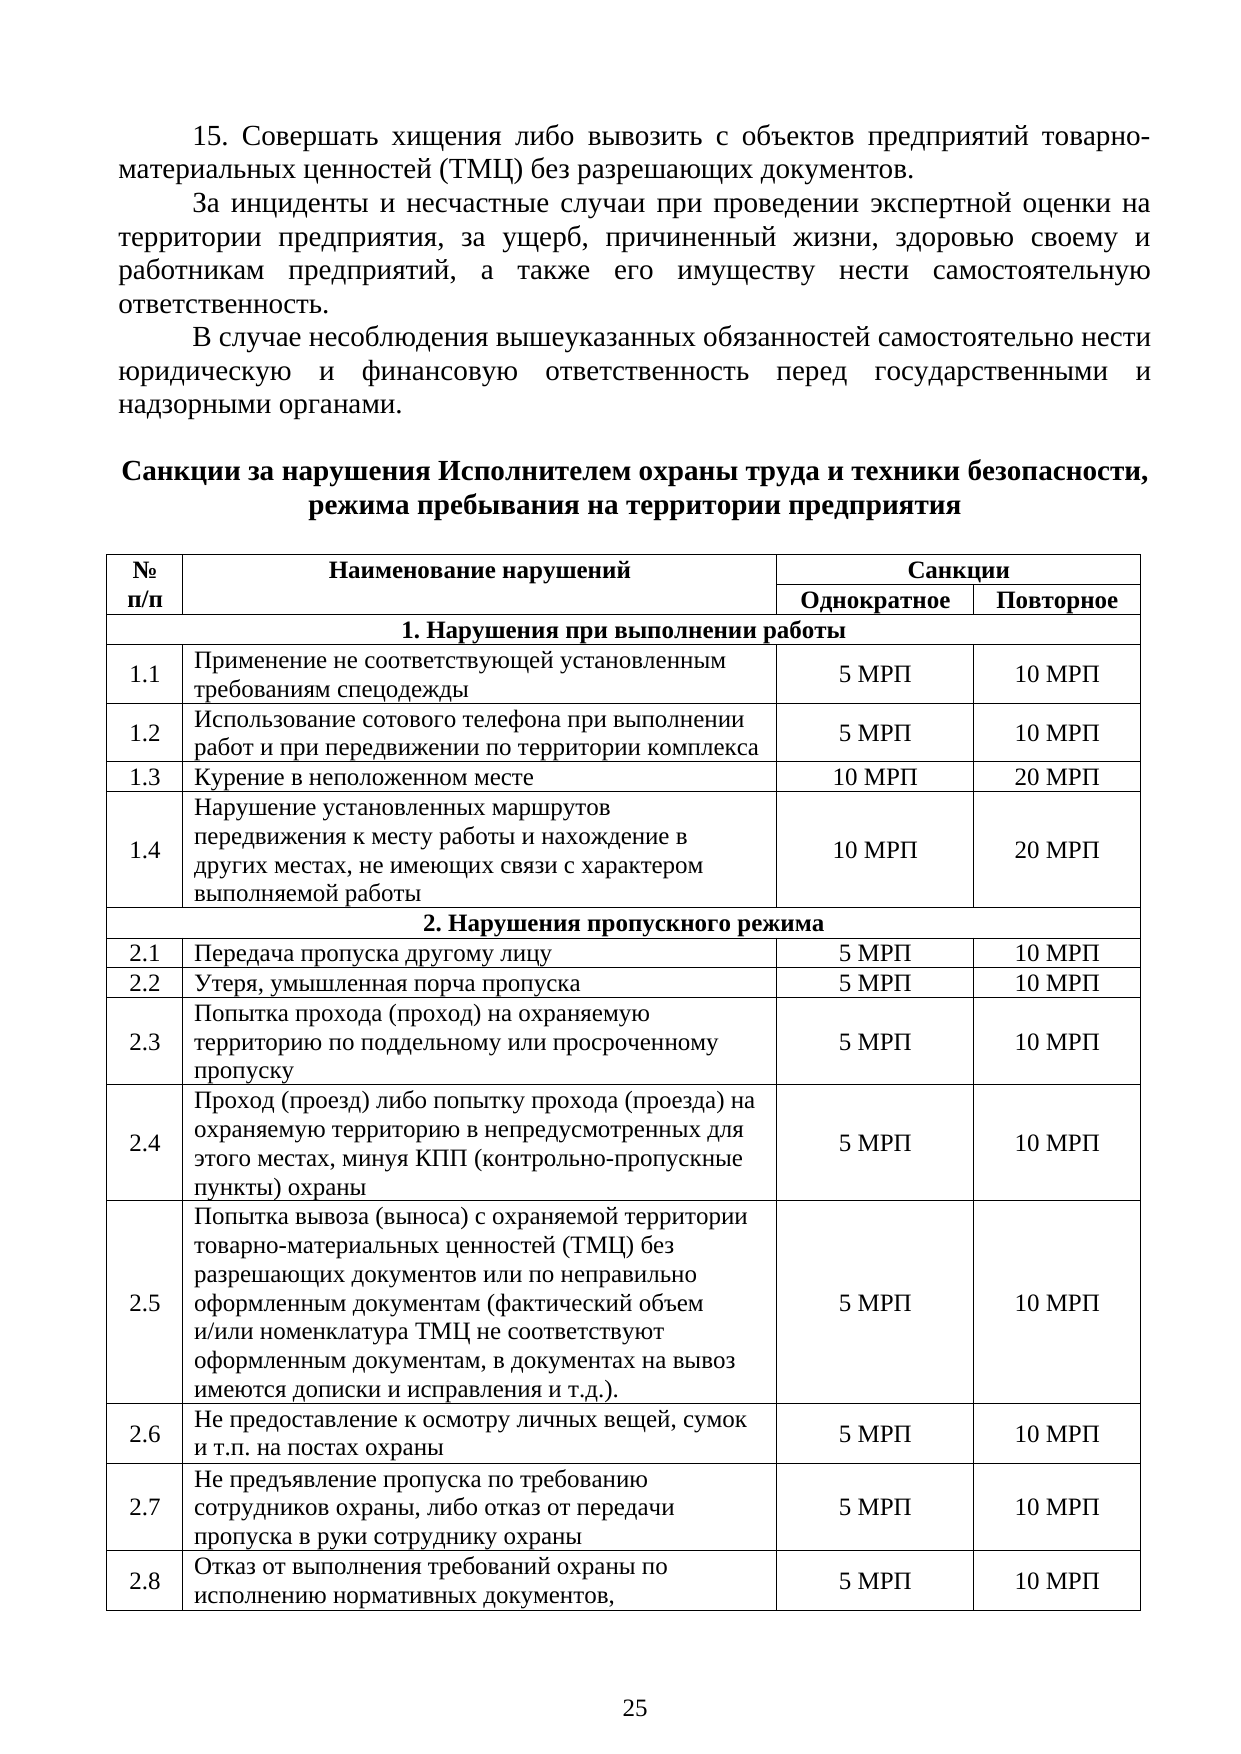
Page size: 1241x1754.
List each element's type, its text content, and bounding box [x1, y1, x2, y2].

table_cell 10 МРП [974, 645, 1140, 703]
text 15. Совершать хищения либо вывозить с объектов предприятий товарно-материальных ценностей (ТМЦ) без разрешающих документов. [118, 118, 1152, 185]
table_cell 1.2 [107, 704, 182, 761]
table_cell 10 МРП [777, 762, 973, 791]
table_cell 5 МРП [777, 1085, 973, 1200]
table_cell Проход (проезд) либо попытку прохода (проезда) на охраняемую территорию в непредусмотренных для этого местах, минуя КПП (контрольно-пропускные пункты) охраны [183, 1085, 776, 1200]
text В случае несоблюдения вышеуказанных обязанностей самостоятельно нести юридическую и финансовую ответственность перед государственными и надзорными органами. [118, 319, 1152, 420]
table_cell 10 МРП [974, 1085, 1140, 1200]
table_cell 1.4 [107, 792, 182, 907]
table_cell 5 МРП [777, 1201, 973, 1403]
table_cell Повторное [974, 585, 1140, 614]
table_cell 10 МРП [974, 1201, 1140, 1403]
table_header Санкции [777, 555, 1140, 584]
table_cell 10 МРП [974, 968, 1140, 997]
table_cell Передача пропуска другому лицу [183, 939, 776, 967]
table_cell Применение не соответствующей установленным требованиям спецодежды [183, 645, 776, 703]
table_cell 2.4 [107, 1085, 182, 1200]
table_cell 5 МРП [777, 998, 973, 1084]
table_cell 20 МРП [974, 792, 1140, 907]
table_cell 5 МРП [777, 1404, 973, 1463]
table_cell 10 МРП [974, 939, 1140, 967]
table_header Наименование нарушений [183, 555, 776, 614]
table_cell Не предоставление к осмотру личных вещей, сумок и т.п. на постах охраны [183, 1404, 776, 1463]
table_cell 10 МРП [974, 704, 1140, 761]
text За инциденты и несчастные случаи при проведении экспертной оценки на территории предприятия, за ущерб, причиненный жизни, здоровью своему и работникам предприятий, а также его имуществу нести самостоятельную ответственность. [118, 185, 1152, 319]
table_cell Курение в неположенном месте [183, 762, 776, 791]
table_cell 2.8 [107, 1551, 182, 1610]
table_cell Не предъявление пропуска по требованию сотрудников охраны, либо отказ от передачи пропуска в руки сотруднику охраны [183, 1464, 776, 1550]
table_cell 1.1 [107, 645, 182, 703]
table_cell 2.6 [107, 1404, 182, 1463]
table_cell 1.3 [107, 762, 182, 791]
table_cell 10 МРП [974, 1464, 1140, 1550]
table_cell Нарушение установленных маршрутов передвижения к месту работы и нахождение в других местах, не имеющих связи с характером выполняемой работы [183, 792, 776, 907]
table_cell 5 МРП [777, 1464, 973, 1550]
table_cell 5 МРП [777, 939, 973, 967]
table_cell Попытка вывоза (выноса) с охраняемой территории товарно-материальных ценностей (ТМЦ) без разрешающих документов или по неправильно оформленным документам (фактический объем и/или номенклатура ТМЦ не соответствуют оформленным документам, в документах на вывоз имеются дописки и исправления и т.д.). [183, 1201, 776, 1403]
table_cell 5 МРП [777, 704, 973, 761]
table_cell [183, 1551, 776, 1610]
table_cell 2.3 [107, 998, 182, 1084]
table_cell 2. Нарушения пропускного режима [107, 908, 1140, 937]
table_cell Использование сотового телефона при выполнении работ и при передвижении по территории комплекса [183, 704, 776, 761]
text Санкции за нарушения Исполнителем охраны труда и техники безопасности, режима пребывания на территории предприятия [118, 453, 1152, 521]
table_cell 10 МРП [974, 1551, 1140, 1610]
table_cell Однократное [777, 585, 973, 614]
table_cell 5 МРП [777, 1551, 973, 1610]
table_cell 10 МРП [777, 792, 973, 907]
table_cell 10 МРП [974, 998, 1140, 1084]
table_cell 5 МРП [777, 645, 973, 703]
table_cell 2.1 [107, 939, 182, 967]
table_cell 5 МРП [777, 968, 973, 997]
table_cell 10 МРП [974, 1404, 1140, 1463]
table_cell Утеря, умышленная порча пропуска [183, 968, 776, 997]
table_cell 20 МРП [974, 762, 1140, 791]
table_cell 2.5 [107, 1201, 182, 1403]
table_cell 2.7 [107, 1464, 182, 1550]
table_cell 2.2 [107, 968, 182, 997]
table_cell Попытка прохода (проход) на охраняемую территорию по поддельному или просроченному пропуску [183, 998, 776, 1084]
table_cell 1. Нарушения при выполнении работы [107, 615, 1140, 644]
table_header № п/п [107, 555, 182, 614]
